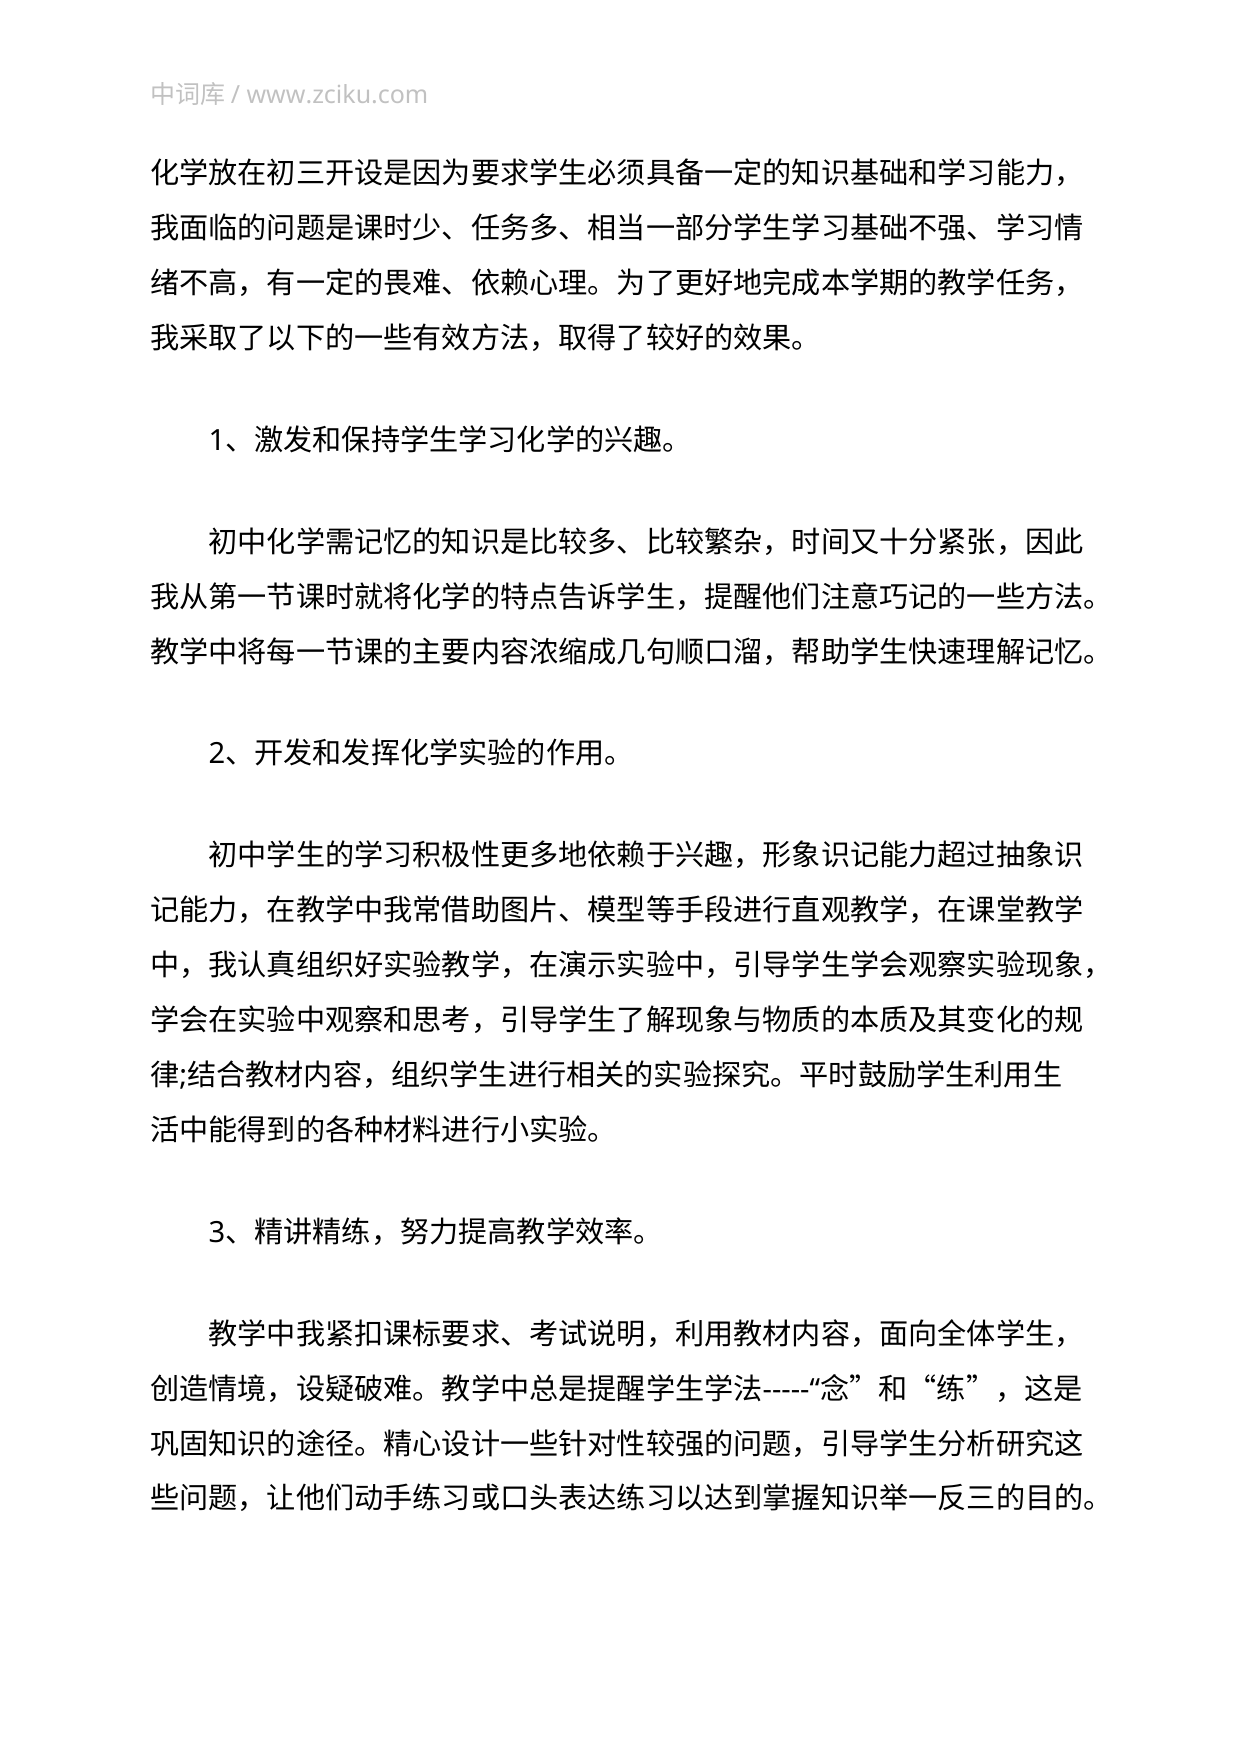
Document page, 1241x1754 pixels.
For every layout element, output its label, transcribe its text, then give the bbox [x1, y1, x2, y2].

text 初中学生的学习积极性更多地依赖于兴趣，形象识记能力超过抽象识记能力，在教学中我常借助图片、模型等手段进行直观教学，在课堂教学中，我认真组织好实验教学，在演示实验中，引导学生学会观察实验现象，学会在实验中观察和思考，引导学生了解现象与物质的本质及其变化的规律;结合教材内容，组织学生进行相关的实验探究。平时鼓励学生利用生活中能得到的各种材料进行小实验。 [150, 832, 1090, 1149]
text 3、精讲精练，努力提高教学效率。 [150, 1208, 1090, 1251]
text 初中化学需记忆的知识是比较多、比较繁杂，时间又十分紧张，因此我从第一节课时就将化学的特点告诉学生，提醒他们注意巧记的一些方法。教学中将每一节课的主要内容浓缩成几句顺口溜，帮助学生快速理解记忆。 [150, 518, 1090, 671]
text 教学中我紧扣课标要求、考试说明，利用教材内容，面向全体学生，创造情境，设疑破难。教学中总是提醒学生学法-----“念”和“练”，这是巩固知识的途径。精心设计一些针对性较强的问题，引导学生分析研究这些问题，让他们动手练习或口头表达练习以达到掌握知识举一反三的目的。 [150, 1310, 1090, 1517]
text 2、开发和发挥化学实验的作用。 [150, 730, 1090, 772]
text 1、激发和保持学生学习化学的兴趣。 [150, 416, 1090, 459]
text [150, 150, 1090, 357]
